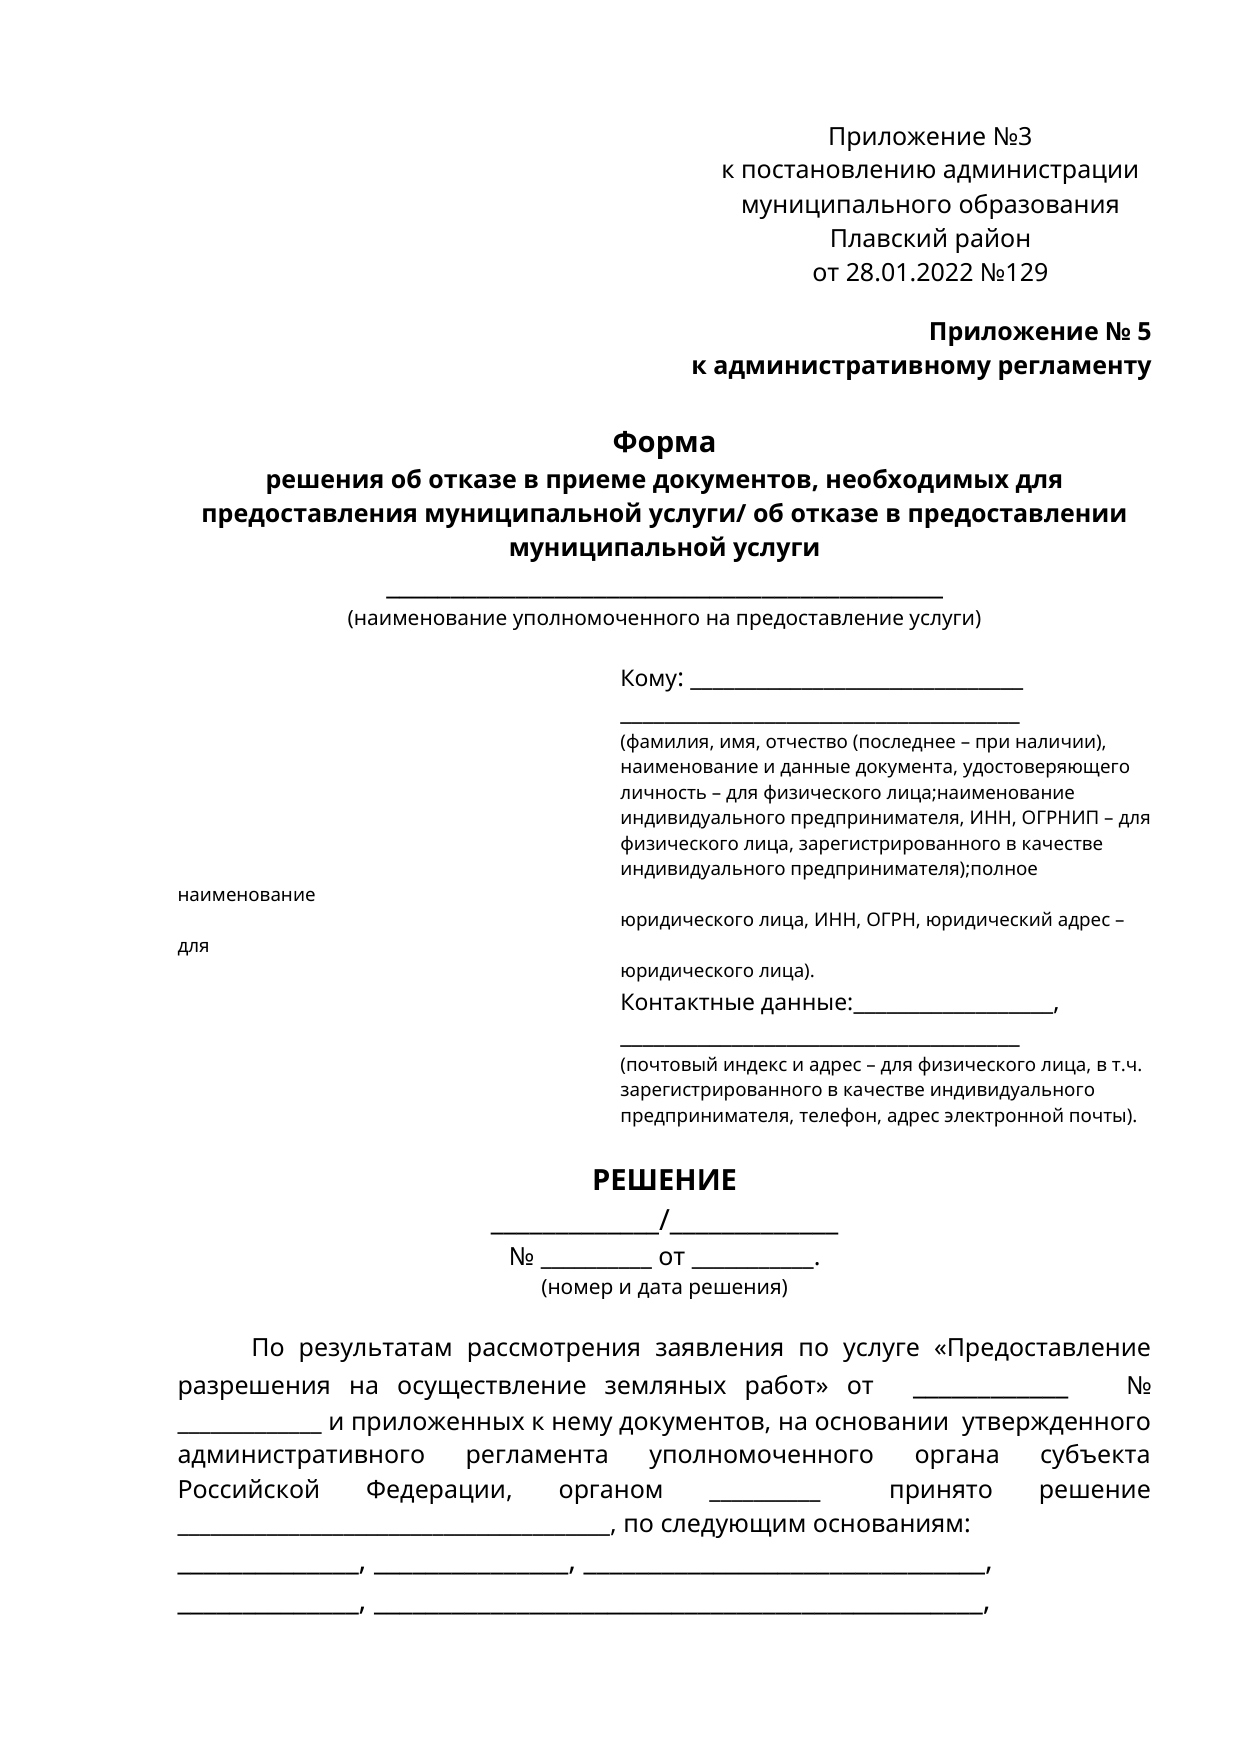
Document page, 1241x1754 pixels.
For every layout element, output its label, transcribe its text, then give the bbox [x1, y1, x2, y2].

text предоставления муниципальной услуги/ об отказе в предоставлении [177, 496, 1152, 529]
text ____________________________________ [177, 694, 1152, 728]
text ____________________________________ [177, 1017, 1152, 1051]
text (почтовый индекс и адрес – для физического лица, в т.ч. [177, 1051, 1152, 1077]
text ______________, _______________, _______________________________, [177, 1539, 1152, 1579]
text индивидуального предпринимателя);полное наименование [177, 856, 1152, 907]
text от 28.01.2022 №129 [709, 254, 1152, 288]
text Контактные данные:__________________, [177, 983, 1152, 1017]
text предпринимателя, телефон, адрес электронной почты). [177, 1102, 1152, 1128]
text (наименование уполномоченного на предоставление услуги) [177, 603, 1152, 632]
text Приложение №3 [709, 118, 1152, 152]
text ___________________________________________ [177, 564, 1152, 603]
text личность – для физического лица;наименование [177, 779, 1152, 804]
text к постановлению администрации муниципального образования [709, 152, 1152, 220]
text к административному регламенту [177, 348, 1152, 382]
text РЕШЕНИЕ [177, 1159, 1152, 1199]
text наименование и данные документа, удостоверяющего [177, 753, 1152, 779]
text юридического лица). [177, 958, 1152, 983]
text Кому: ______________________________ [177, 660, 1152, 694]
text Приложение № 5 [177, 314, 1152, 348]
text муниципальной услуги [177, 529, 1152, 564]
text Плавский район [709, 220, 1152, 254]
text По результатам рассмотрения заявления по услуге «Предоставление разрешения на осуществление земляных работ» от ____________ № _____________ и приложенных к нему документов, на основании утвержденного административного регламента уполномоченного органа субъекта Российской Федерации, органом __________ принято решение _______________________________________, по следующим основаниям: [177, 1329, 1152, 1539]
text индивидуального предпринимателя, ИНН, ОГРНИП – для [177, 804, 1152, 830]
text _____________/_____________ [177, 1199, 1152, 1238]
text Форма [177, 422, 1152, 461]
text зарегистрированного в качестве индивидуального [177, 1077, 1152, 1102]
text ______________, _______________________________________________, [177, 1579, 1152, 1619]
text физического лица, зарегистрированного в качестве [177, 830, 1152, 856]
text юридического лица, ИНН, ОГРН, юридический адрес – для [177, 907, 1152, 958]
text (номер и дата решения) [177, 1272, 1152, 1301]
text решения об отказе в приеме документов, необходимых для [177, 461, 1152, 496]
text (фамилия, имя, отчество (последнее – при наличии), [177, 728, 1152, 753]
text № __________ от ___________. [177, 1238, 1152, 1272]
